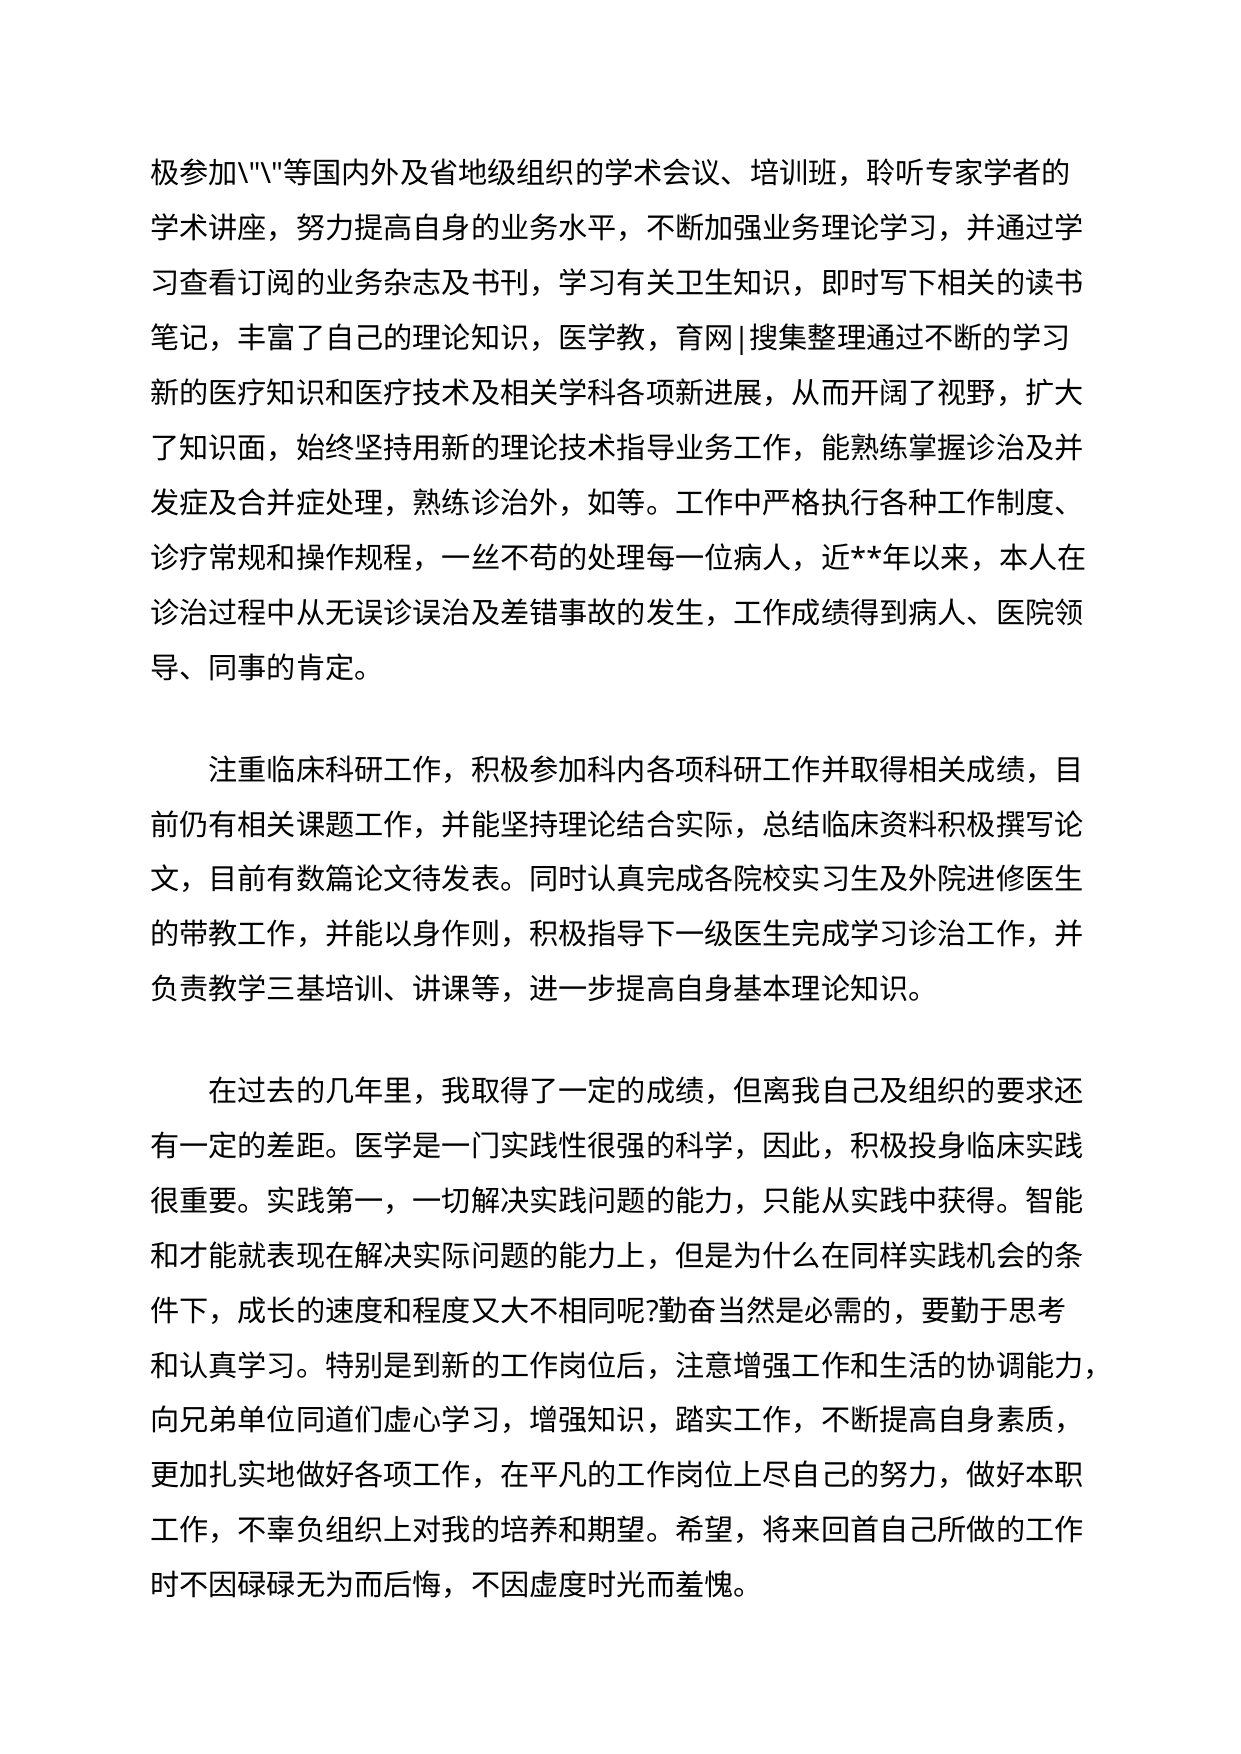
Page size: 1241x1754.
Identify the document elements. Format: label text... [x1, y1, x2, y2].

text 注重临床科研工作，积极参加科内各项科研工作并取得相关成绩，目前仍有相关课题工作，并能坚持理论结合实际，总结临床资料积极撰写论文，目前有数篇论文待发表。同时认真完成各院校实习生及外院进修医生的带教工作，并能以身作则，积极指导下一级医生完成学习诊治工作，并负责教学三基培训、讲课等，进一步提高自身基本理论知识。 [150, 746, 1090, 1008]
text 在过去的几年里，我取得了一定的成绩，但离我自己及组织的要求还有一定的差距。医学是一门实践性很强的科学，因此，积极投身临床实践很重要。实践第一，一切解决实践问题的能力，只能从实践中获得。智能和才能就表现在解决实际问题的能力上，但是为什么在同样实践机会的条件下，成长的速度和程度又大不相同呢?勤奋当然是必需的，要勤于思考和认真学习。特别是到新的工作岗位后，注意增强工作和生活的协调能力，向兄弟单位同道们虚心学习，增强知识，踏实工作，不断提高自身素质，更加扎实地做好各项工作，在平凡的工作岗位上尽自己的努力，做好本职工作，不辜负组织上对我的培养和期望。希望，将来回首自己所做的工作时不因碌碌无为而后悔，不因虚度时光而羞愧。 [150, 1067, 1090, 1604]
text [150, 150, 1090, 687]
